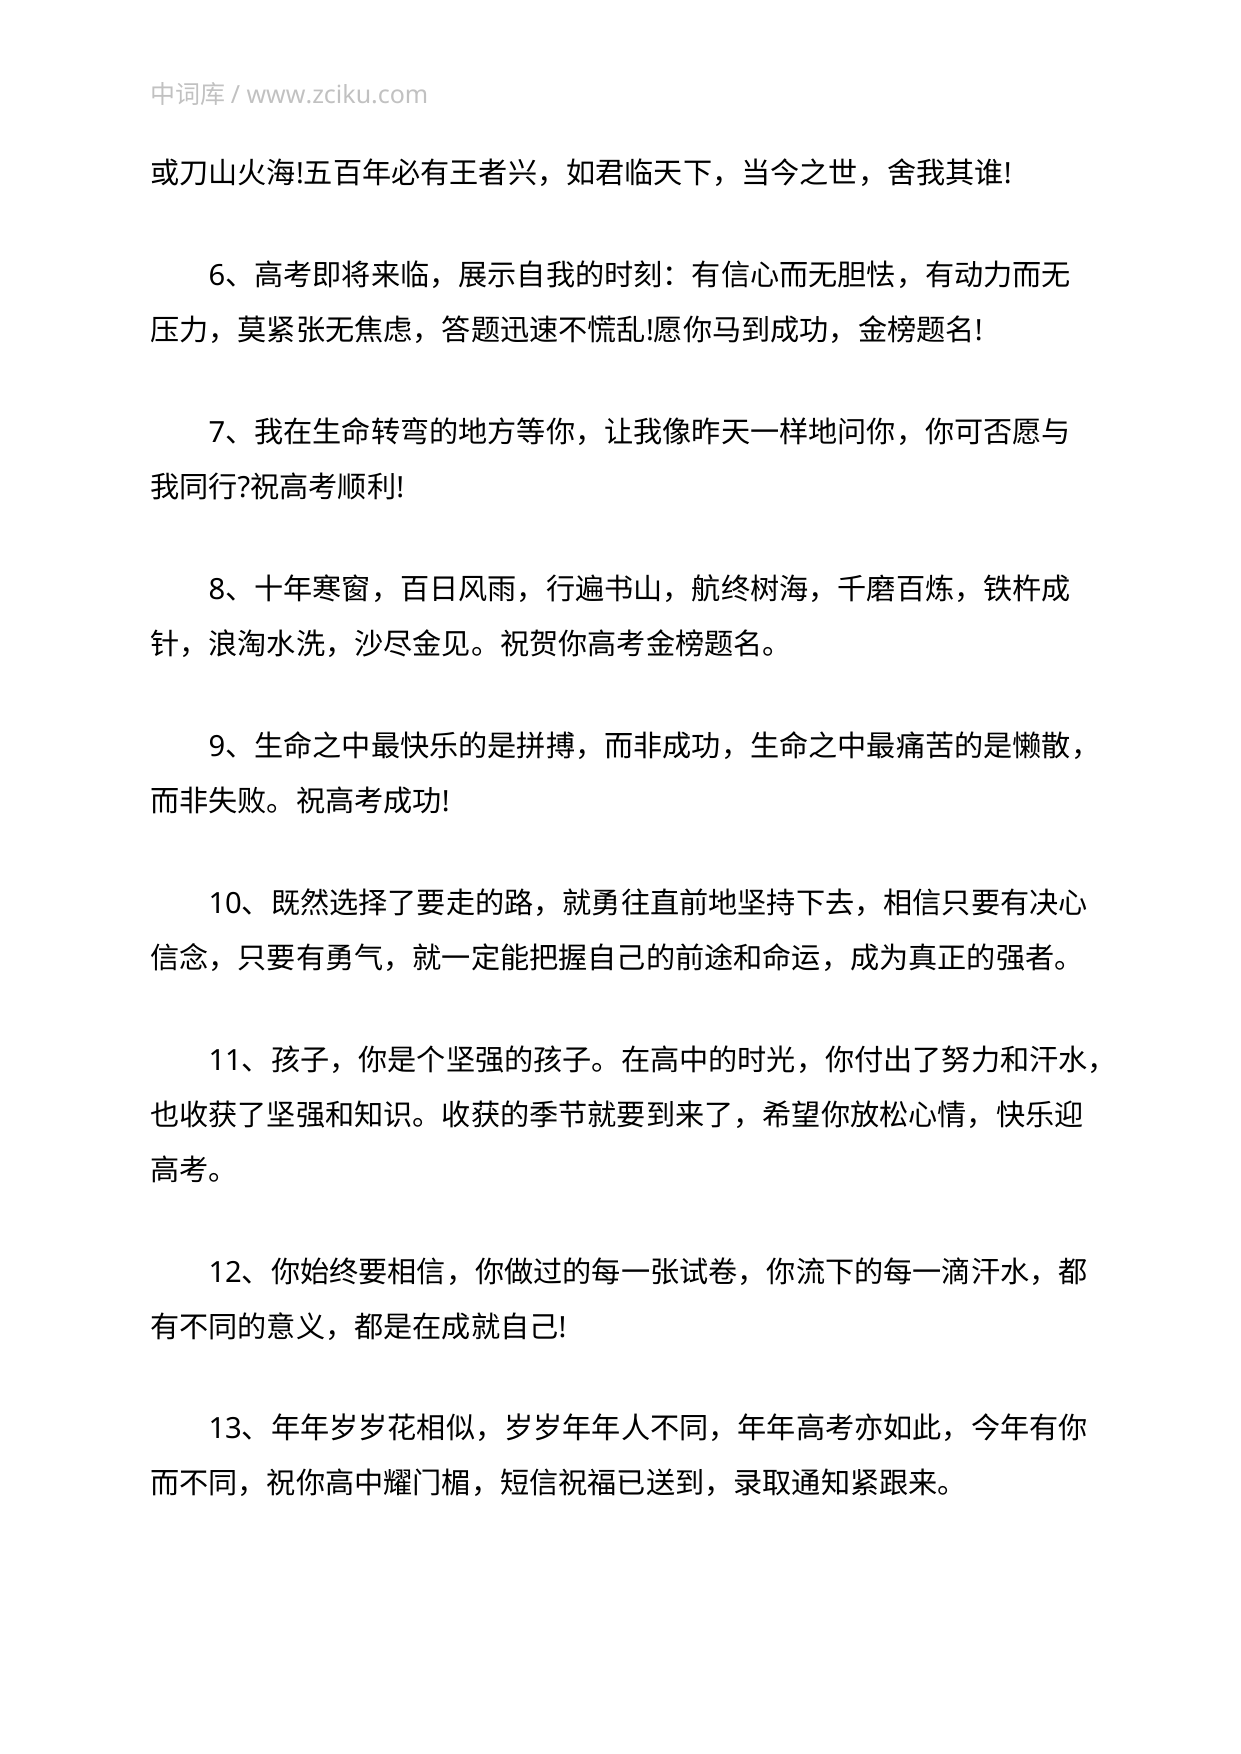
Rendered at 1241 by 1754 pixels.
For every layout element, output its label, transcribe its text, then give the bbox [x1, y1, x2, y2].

text 7、我在生命转弯的地方等你，让我像昨天一样地问你，你可否愿与我同行?祝高考顺利! [150, 409, 1090, 506]
text 6、高考即将来临，展示自我的时刻：有信心而无胆怯，有动力而无压力，莫紧张无焦虑，答题迅速不慌乱!愿你马到成功，金榜题名! [150, 252, 1090, 349]
text 12、你始终要相信，你做过的每一张试卷，你流下的每一滴汗水，都有不同的意义，都是在成就自己! [150, 1248, 1090, 1346]
text 8、十年寒窗，百日风雨，行遍书山，航终树海，千磨百炼，铁杵成针，浪淘水洗，沙尽金见。祝贺你高考金榜题名。 [150, 566, 1090, 663]
text 10、既然选择了要走的路，就勇往直前地坚持下去，相信只要有决心信念，只要有勇气，就一定能把握自己的前途和命运，成为真正的强者。 [150, 880, 1090, 977]
text 9、生命之中最快乐的是拼搏，而非成功，生命之中最痛苦的是懒散，而非失败。祝高考成功! [150, 723, 1090, 820]
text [150, 150, 1090, 192]
text 11、孩子，你是个坚强的孩子。在高中的时光，你付出了努力和汗水，也收获了坚强和知识。收获的季节就要到来了，希望你放松心情，快乐迎高考。 [150, 1036, 1090, 1189]
text 13、年年岁岁花相似，岁岁年年人不同，年年高考亦如此，今年有你而不同，祝你高中耀门楣，短信祝福已送到，录取通知紧跟来。 [150, 1405, 1090, 1502]
